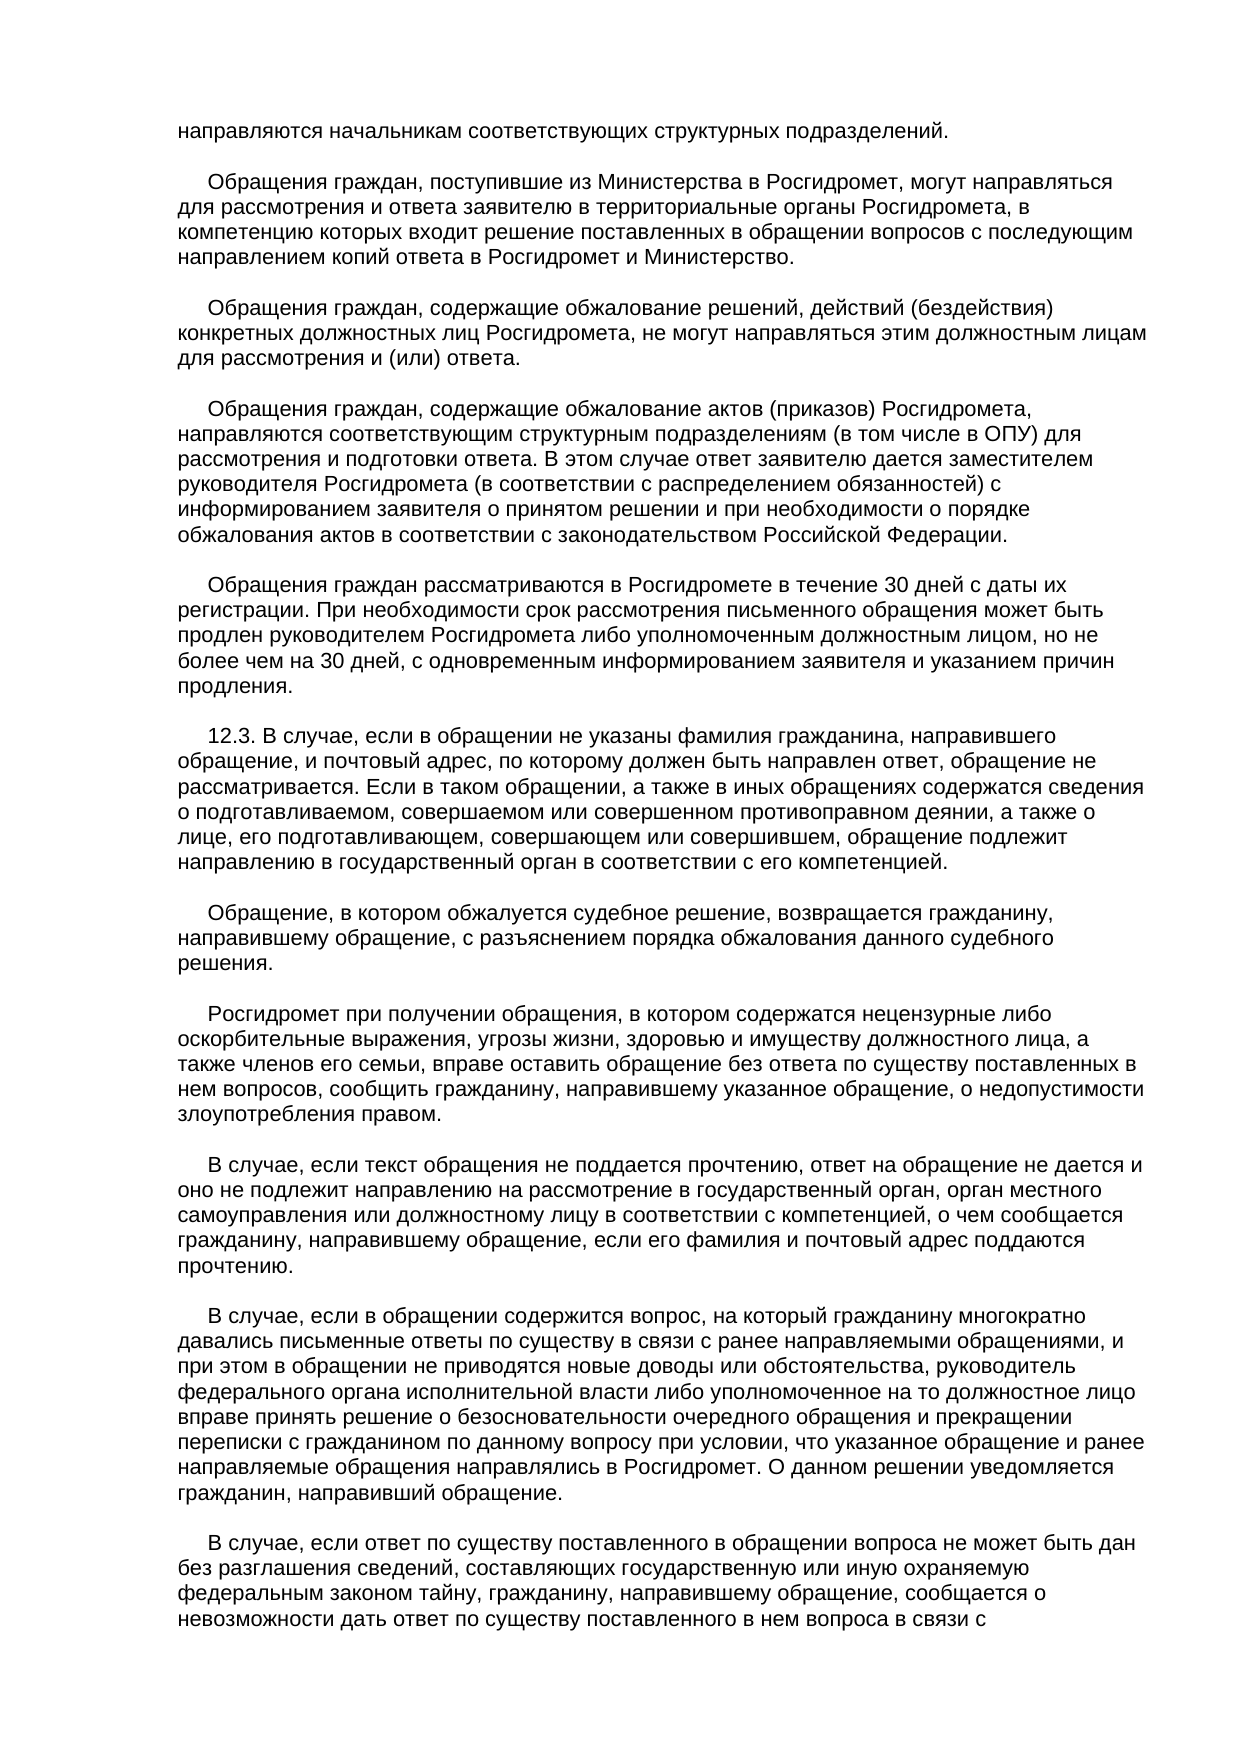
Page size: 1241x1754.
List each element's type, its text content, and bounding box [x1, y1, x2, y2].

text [177, 118, 1152, 572]
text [177, 723, 1152, 1631]
text Обращения граждан рассматриваются в Росгидромете в течение 30 дней с даты их регистрации. При необходимости срок рассмотрения письменного обращения может быть продлен руководителем Росгидромета либо уполномоченным должностным лицом, но не более чем на 30 дней, с одновременным информированием заявителя и указанием причин продления. [177, 572, 1152, 723]
